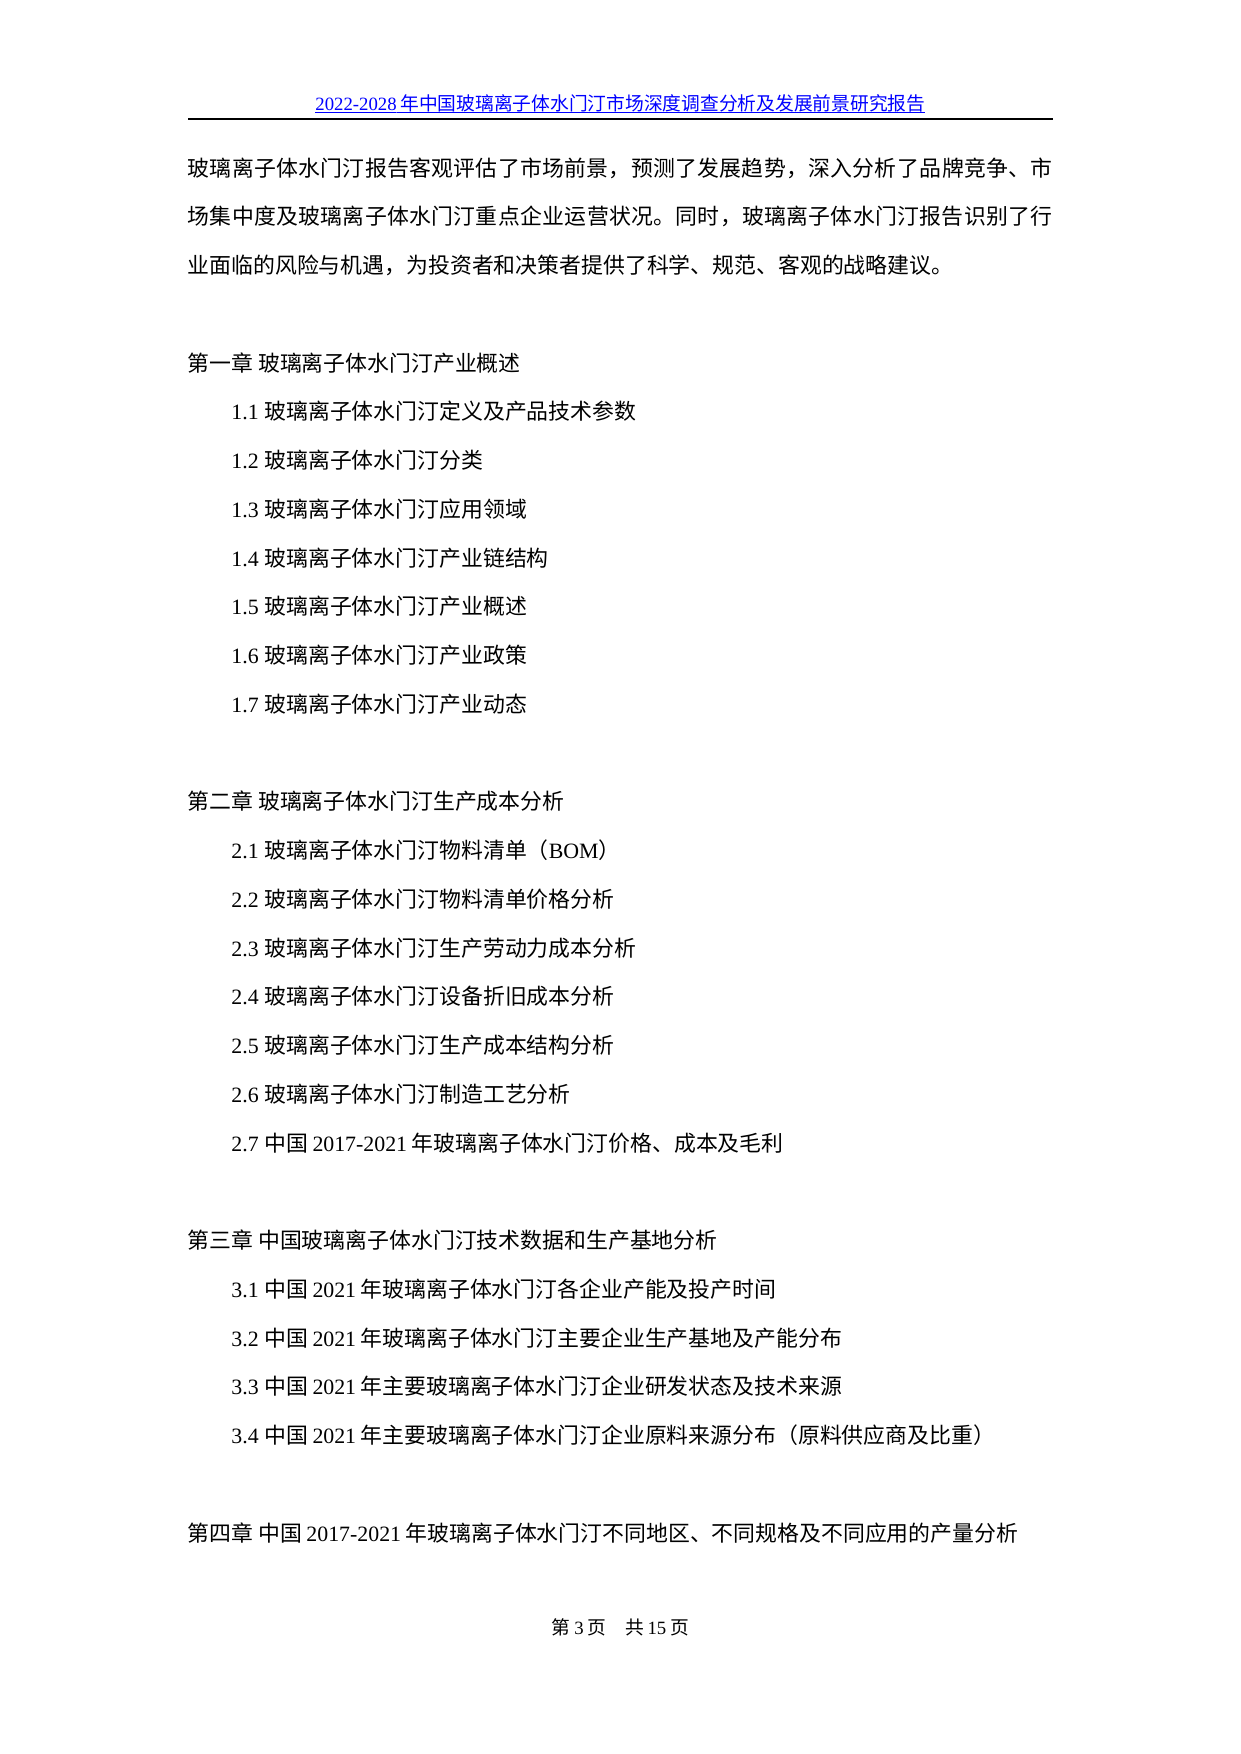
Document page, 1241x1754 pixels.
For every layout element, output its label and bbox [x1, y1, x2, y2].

text [187, 150, 1053, 1548]
